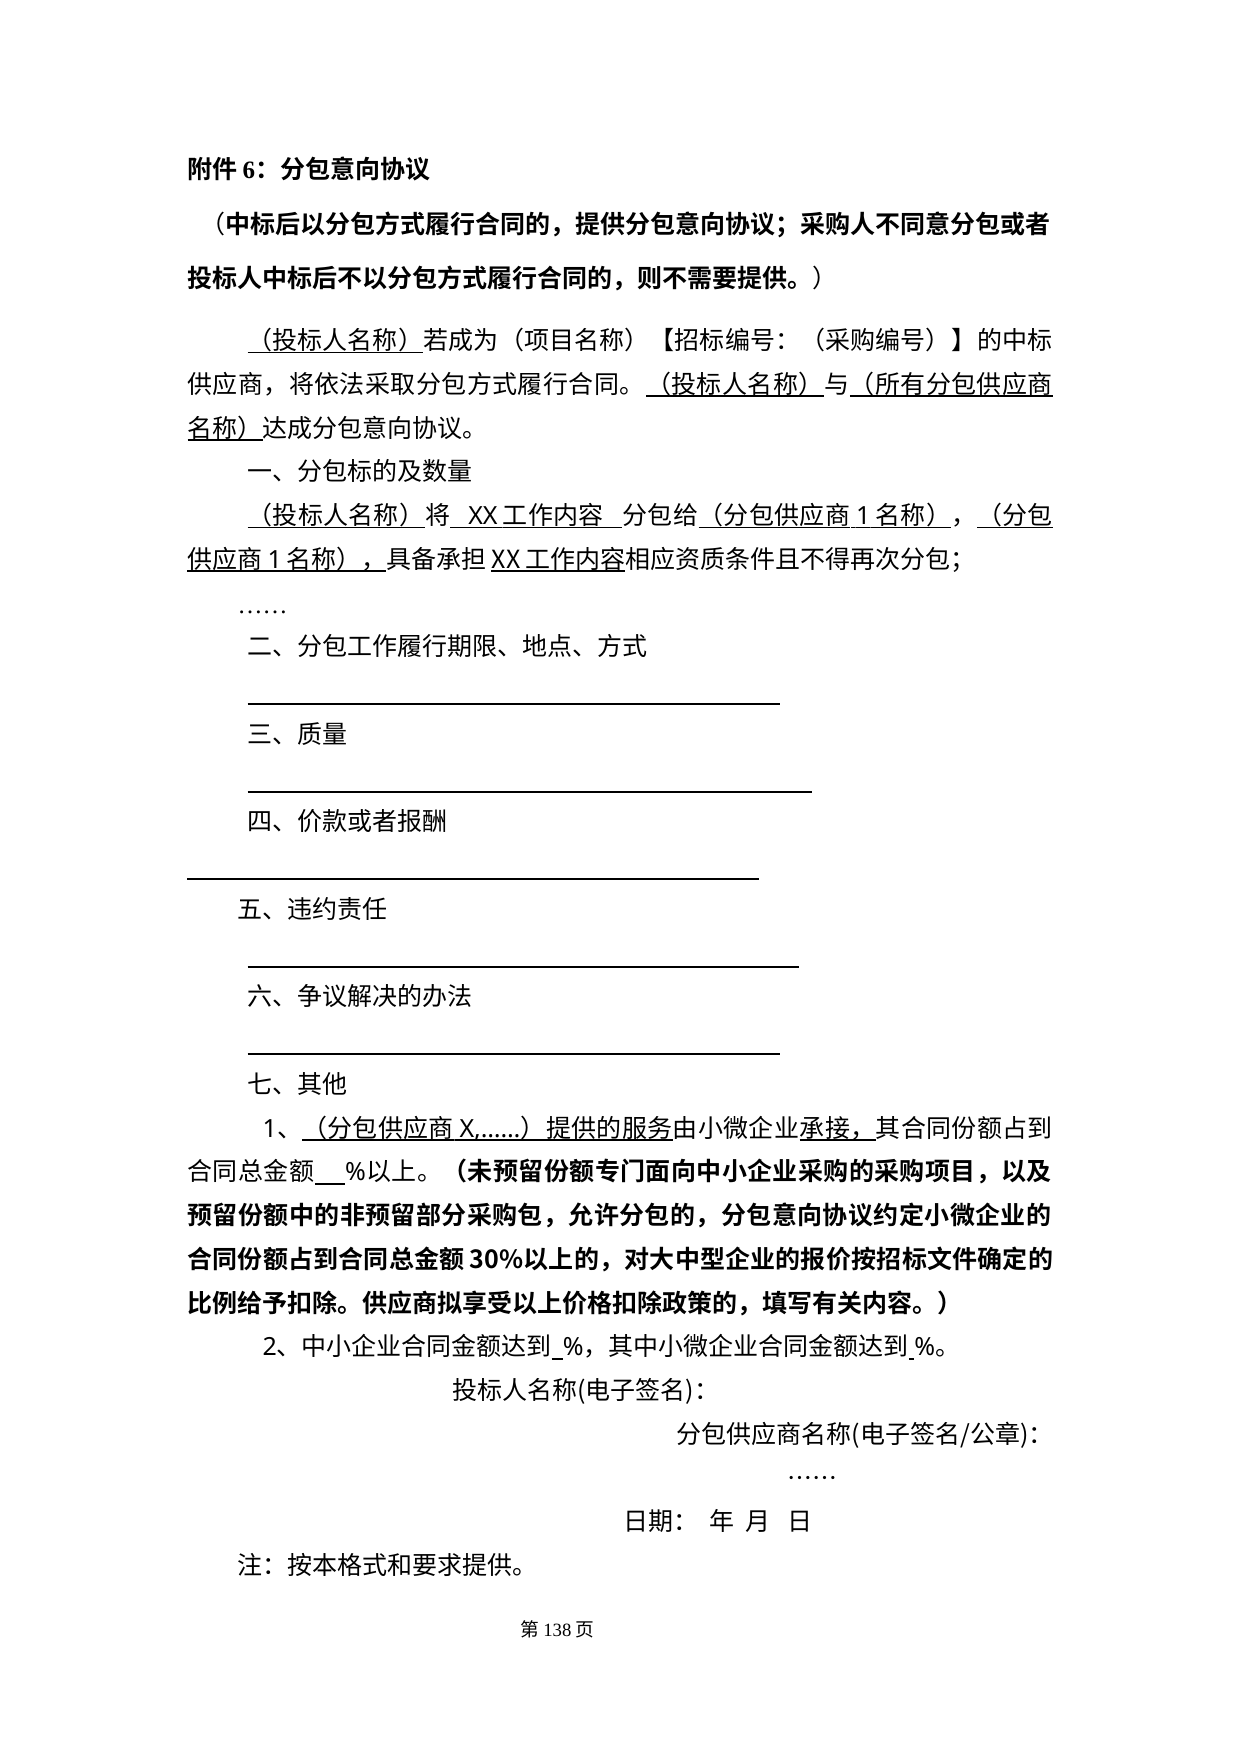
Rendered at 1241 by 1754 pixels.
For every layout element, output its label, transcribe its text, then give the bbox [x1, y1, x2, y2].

text 四、价款或者报酬 [187, 794, 1053, 838]
list 其他 [187, 1057, 1053, 1101]
text （投标人名称）将 XX工作内容 分包给（分包供应商1名称），（分包供应商1名称），具备承担XX工作内容相应资质条件且不得再次分包； [187, 488, 1053, 576]
text 二、分包工作履行期限、地点、方式 [187, 619, 1053, 663]
text 分包供应商名称(电子签名/公章)： [187, 1407, 1053, 1451]
text 五、违约责任 [187, 882, 1053, 926]
text 投标人名称(电子签名)： [273, 1363, 1053, 1407]
text （中标后以分包方式履行合同的，提供分包意向协议；采购人不同意分包或者投标人中标后不以分包方式履行合同的，则不需要提供。） [187, 204, 1053, 295]
text 一、分包标的及数量 [187, 444, 1053, 488]
text …… [187, 576, 1053, 619]
text …… [187, 1451, 1053, 1494]
text 六、争议解决的办法 [187, 969, 1053, 1013]
text 注：按本格式和要求提供。 [187, 1538, 1009, 1582]
text 三、质量 [187, 707, 1053, 751]
list 1、（分包供应商X,……）提供的服务由小微企业承接，其合同份额占到合同总金额 %以上。（未预留份额专门面向中小企业采购的采购项目，以及预留份额中的非预留部分采购包，允许分包的，分包意向协议约定小微企业的合同份额占到合同总金额30%以上的，对大中型企业的报价按招标文件确定的比例给予扣除。供应商拟享受以上价格扣除政策的，填写有关内容。） [187, 1101, 1053, 1319]
text （投标人名称）若成为（项目名称）【招标编号：（采购编号）】的中标供应商，将依法采取分包方式履行合同。（投标人名称）与（所有分包供应商名称）达成分包意向协议。 [187, 313, 1053, 444]
text 2、中小企业合同金额达到 %，其中小微企业合同金额达到 %。 [187, 1319, 1053, 1363]
text 日期： 年 月 日 [187, 1494, 1053, 1538]
subtitle 附件6：分包意向协议 [187, 150, 1053, 186]
